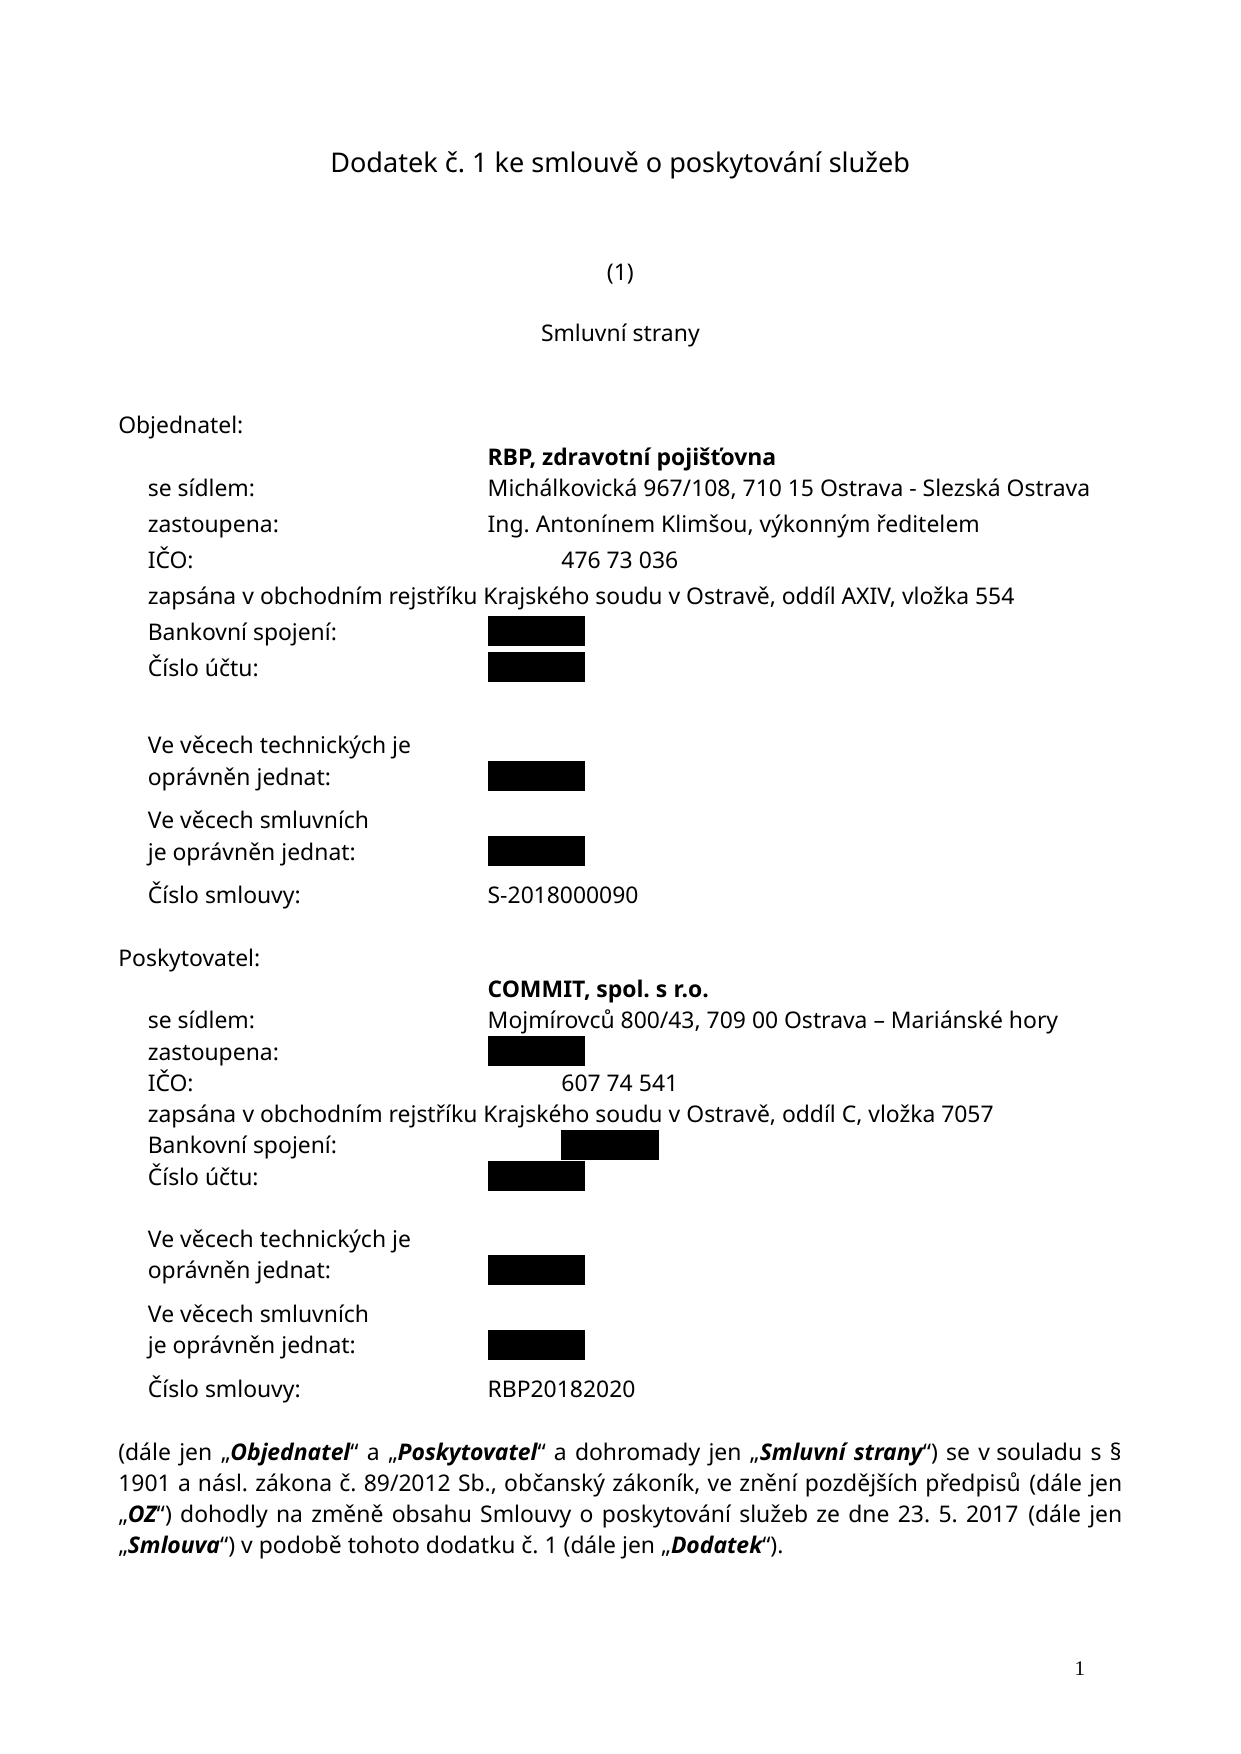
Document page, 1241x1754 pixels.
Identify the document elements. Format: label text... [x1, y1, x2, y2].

text Číslo smlouvy: S-2018000090 [148, 879, 1122, 911]
subtitle Dodatek č. 1 ke smlouvě o poskytování služeb [118, 144, 1122, 181]
text zapsána v obchodním rejstříku Krajského soudu v Ostravě, oddíl C, vložka 7057 [118, 1098, 1122, 1129]
text Ve věcech smluvních [148, 804, 1122, 836]
text (dále jen „Objednatel“ a „Poskytovatel“ a dohromady jen „Smluvní strany“) se v souladu s § 1901 a násl. zákona č. 89/2012 Sb., občanský zákoník, ve znění pozdějších předpisů (dále jen „OZ“) dohodly na změně obsahu Smlouvy o poskytování služeb ze dne 23. 5. 2017 (dále jen „Smlouva“) v podobě tohoto dodatku č. 1 (dále jen „Dodatek“). [118, 1436, 1122, 1561]
text Číslo účtu: xxxxxxxxx [148, 652, 1122, 683]
text Ve věcech technických je [148, 1223, 1122, 1254]
text se sídlem: Michálkovická 967/108, 710 15 Ostrava - Slezská Ostrava [148, 472, 1122, 503]
text Číslo smlouvy: RBP20182020 [148, 1373, 1122, 1404]
text Objednatel: [118, 409, 1122, 441]
text se sídlem: Mojmírovců 800/43, 709 00 Ostrava – Mariánské hory [148, 1004, 1122, 1036]
text oprávněn jednat: xxxxxxxxx [148, 761, 1122, 792]
text Ve věcech smluvních [148, 1298, 1122, 1329]
list Smluvní strany [118, 317, 1122, 348]
text zastoupena: xxxxxxxxx [148, 1036, 1122, 1067]
text COMMIT, spol. s r.o. [148, 973, 1122, 1004]
text zapsána v obchodním rejstříku Krajského soudu v Ostravě, oddíl AXIV, vložka 554 [148, 580, 1122, 611]
text Bankovní spojení: xxxxxxxxx [118, 1129, 1122, 1161]
text Ve věcech technických je [148, 729, 1122, 761]
text zastoupena: Ing. Antonínem Klimšou, výkonným ředitelem [148, 508, 1122, 539]
text Číslo účtu: xxxxxxxxx [148, 1161, 1122, 1192]
text oprávněn jednat: xxxxxxxxx [118, 1254, 1122, 1286]
text IČO: 607 74 541 [148, 1067, 1122, 1098]
text RBP, zdravotní pojišťovna [118, 441, 1122, 472]
text je oprávněn jednat: xxxxxxxxx [148, 1329, 1122, 1361]
text IČO: 476 73 036 [148, 544, 1122, 575]
text Bankovní spojení: xxxxxxxxx [148, 616, 1122, 647]
list (1) [118, 256, 1122, 287]
text Poskytovatel: [118, 942, 1122, 973]
text je oprávněn jednat: xxxxxxxxx [148, 836, 1122, 867]
